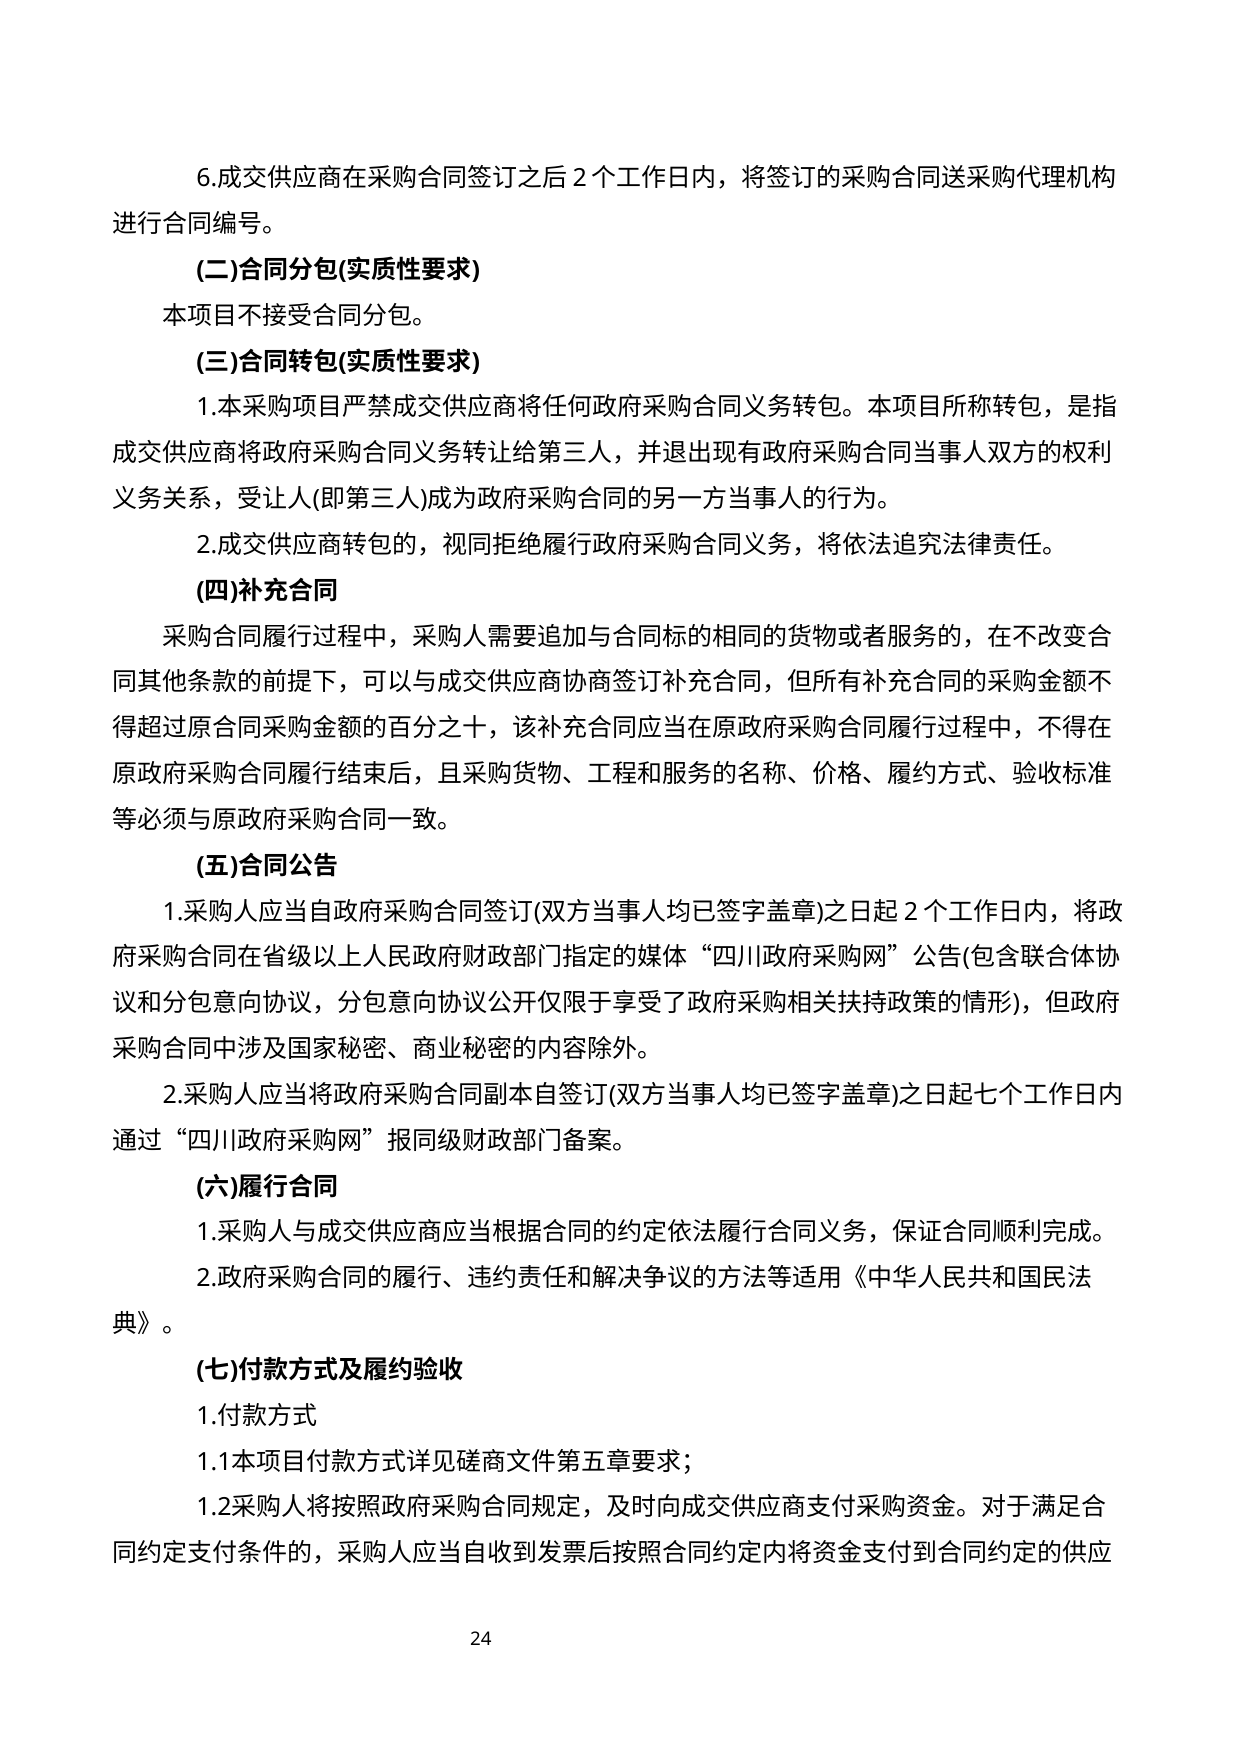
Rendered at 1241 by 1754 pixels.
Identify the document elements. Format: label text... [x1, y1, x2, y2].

text 本项目付款方式详见磋商文件第五章要求； [112, 1433, 1128, 1479]
text 合同分包(实质性要求) [112, 242, 1128, 287]
text 采购合同履行过程中，采购人需要追加与合同标的相同的货物或者服务的，在不改变合同其他条款的前提下，可以与成交供应商协商签订补充合同，但所有补充合同的采购金额不得超过原合同采购金额的百分之十，该补充合同应当在原政府采购合同履行过程中，不得在原政府采购合同履行结束后，且采购货物、工程和服务的名称、价格、履约方式、验收标准等必须与原政府采购合同一致。 [112, 608, 1128, 837]
text 付款方式 [112, 1387, 1128, 1433]
list 2.采购人应当将政府采购合同副本自签订(双方当事人均已签字盖章)之日起七个工作日内通过“四川政府采购网”报同级财政部门备案。 [112, 1067, 1128, 1158]
text 付款方式及履约验收 [112, 1342, 1128, 1387]
text 1.采购人应当自政府采购合同签订(双方当事人均已签字盖章)之日起2个工作日内，将政府采购合同在省级以上人民政府财政部门指定的媒体“四川政府采购网”公告(包含联合体协议和分包意向协议，分包意向协议公开仅限于享受了政府采购相关扶持政策的情形)，但政府采购合同中涉及国家秘密、商业秘密的内容除外。 [112, 883, 1128, 1067]
text 本项目不接受合同分包。 [112, 287, 1128, 333]
text 采购人与成交供应商应当根据合同的约定依法履行合同义务，保证合同顺利完成。 [112, 1204, 1128, 1250]
text 履行合同 [112, 1158, 1128, 1204]
text 本采购项目严禁成交供应商将任何政府采购合同义务转包。本项目所称转包，是指成交供应商将政府采购合同义务转让给第三人，并退出现有政府采购合同当事人双方的权利义务关系，受让人(即第三人)成为政府采购合同的另一方当事人的行为。 [112, 379, 1128, 517]
text 成交供应商转包的，视同拒绝履行政府采购合同义务，将依法追究法律责任。 [112, 517, 1128, 562]
text 成交供应商在采购合同签订之后2个工作日内，将签订的采购合同送采购代理机构进行合同编号。 [112, 150, 1128, 242]
text 合同公告 [112, 837, 1128, 883]
text 合同转包(实质性要求) [112, 333, 1128, 379]
text 政府采购合同的履行、违约责任和解决争议的方法等适用《中华人民共和国民法典》。 [112, 1250, 1128, 1342]
text 补充合同 [112, 562, 1128, 608]
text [112, 1479, 1128, 1571]
